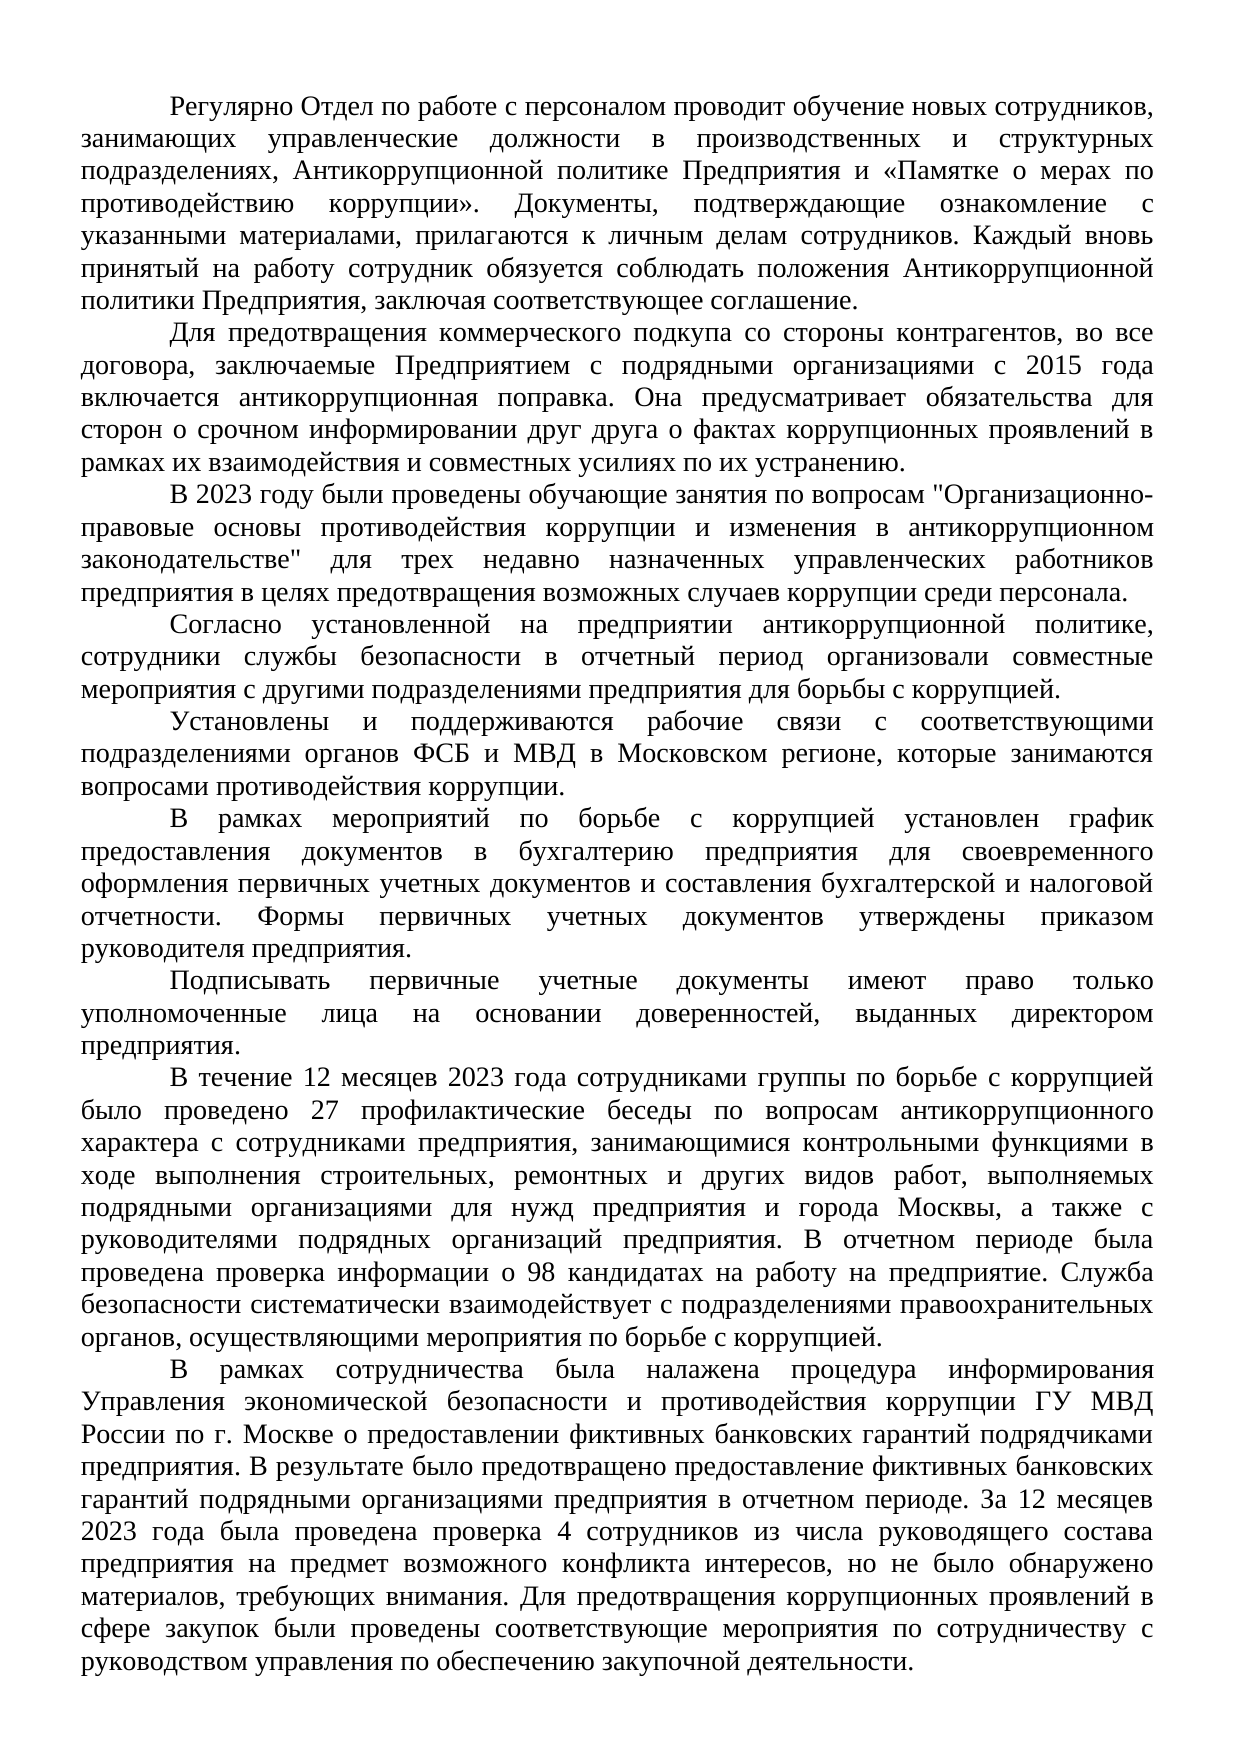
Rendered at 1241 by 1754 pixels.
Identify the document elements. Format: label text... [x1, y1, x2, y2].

text В 2023 году были проведены обучающие занятия по вопросам "Организационно-правовые основы противодействия коррупции и изменения в антикоррупционном законодательстве" для трех недавно назначенных управленческих работников предприятия в целях предотвращения возможных случаев коррупции среди персонала. [81, 477, 1155, 607]
text В рамках мероприятий по борьбе с коррупцией установлен график предоставления документов в бухгалтерию предприятия для своевременного оформления первичных учетных документов и составления бухгалтерской и налоговой отчетности. Формы первичных учетных документов утверждены приказом руководителя предприятия. [81, 801, 1155, 963]
text Подписывать первичные учетные документы имеют право только уполномоченные лица на основании доверенностей, выданных директором предприятия. [81, 963, 1155, 1061]
text В течение 12 месяцев 2023 года сотрудниками группы по борьбе с коррупцией было проведено 27 профилактические беседы по вопросам антикоррупционного характера с сотрудниками предприятия, занимающимися контрольными функциями в ходе выполнения строительных, ремонтных и других видов работ, выполняемых подрядными организациями для нужд предприятия и города Москвы, а также с руководителями подрядных организаций предприятия. В отчетном периоде была проведена проверка информации о 98 кандидатах на работу на предприятие. Служба безопасности систематически взаимодействует с подразделениями правоохранительных органов, осуществляющими мероприятия по борьбе с коррупцией. [81, 1061, 1155, 1352]
text В рамках сотрудничества была налажена процедура информирования Управления экономической безопасности и противодействия коррупции ГУ МВД России по г. Москве о предоставлении фиктивных банковских гарантий подрядчиками предприятия. В результате было предотвращено предоставление фиктивных банковских гарантий подрядными организациями предприятия в отчетном периоде. За 12 месяцев 2023 года была проведена проверка 4 сотрудников из числа руководящего состава предприятия на предмет возможного конфликта интересов, но не было обнаружено материалов, требующих внимания. Для предотвращения коррупционных проявлений в сфере закупок были проведены соответствующие мероприятия по сотрудничеству с руководством управления по обеспечению закупочной деятельности. [81, 1352, 1155, 1676]
text Регулярно Отдел по работе с персоналом проводит обучение новых сотрудников, занимающих управленческие должности в производственных и структурных подразделениях, Антикоррупционной политике Предприятия и «Памятке о мерах по противодействию коррупции». Документы, подтверждающие ознакомление с указанными материалами, прилагаются к личным делам сотрудников. Каждый вновь принятый на работу сотрудник обязуется соблюдать положения Антикоррупционной политики Предприятия, заключая соответствующее соглашение. [81, 89, 1155, 315]
text Установлены и поддерживаются рабочие связи с соответствующими подразделениями органов ФСБ и МВД в Московском регионе, которые занимаются вопросами противодействия коррупции. [81, 704, 1155, 801]
text Для предотвращения коммерческого подкупа со стороны контрагентов, во все договора, заключаемые Предприятием с подрядными организациями с 2015 года включается антикоррупционная поправка. Она предусматривает обязательства для сторон о срочном информировании друг друга о фактах коррупционных проявлений в рамках их взаимодействия и совместных усилиях по их устранению. [81, 315, 1155, 477]
text Согласно установленной на предприятии антикоррупционной политике, сотрудники службы безопасности в отчетный период организовали совместные мероприятия с другими подразделениями предприятия для борьбы с коррупцией. [81, 607, 1155, 704]
